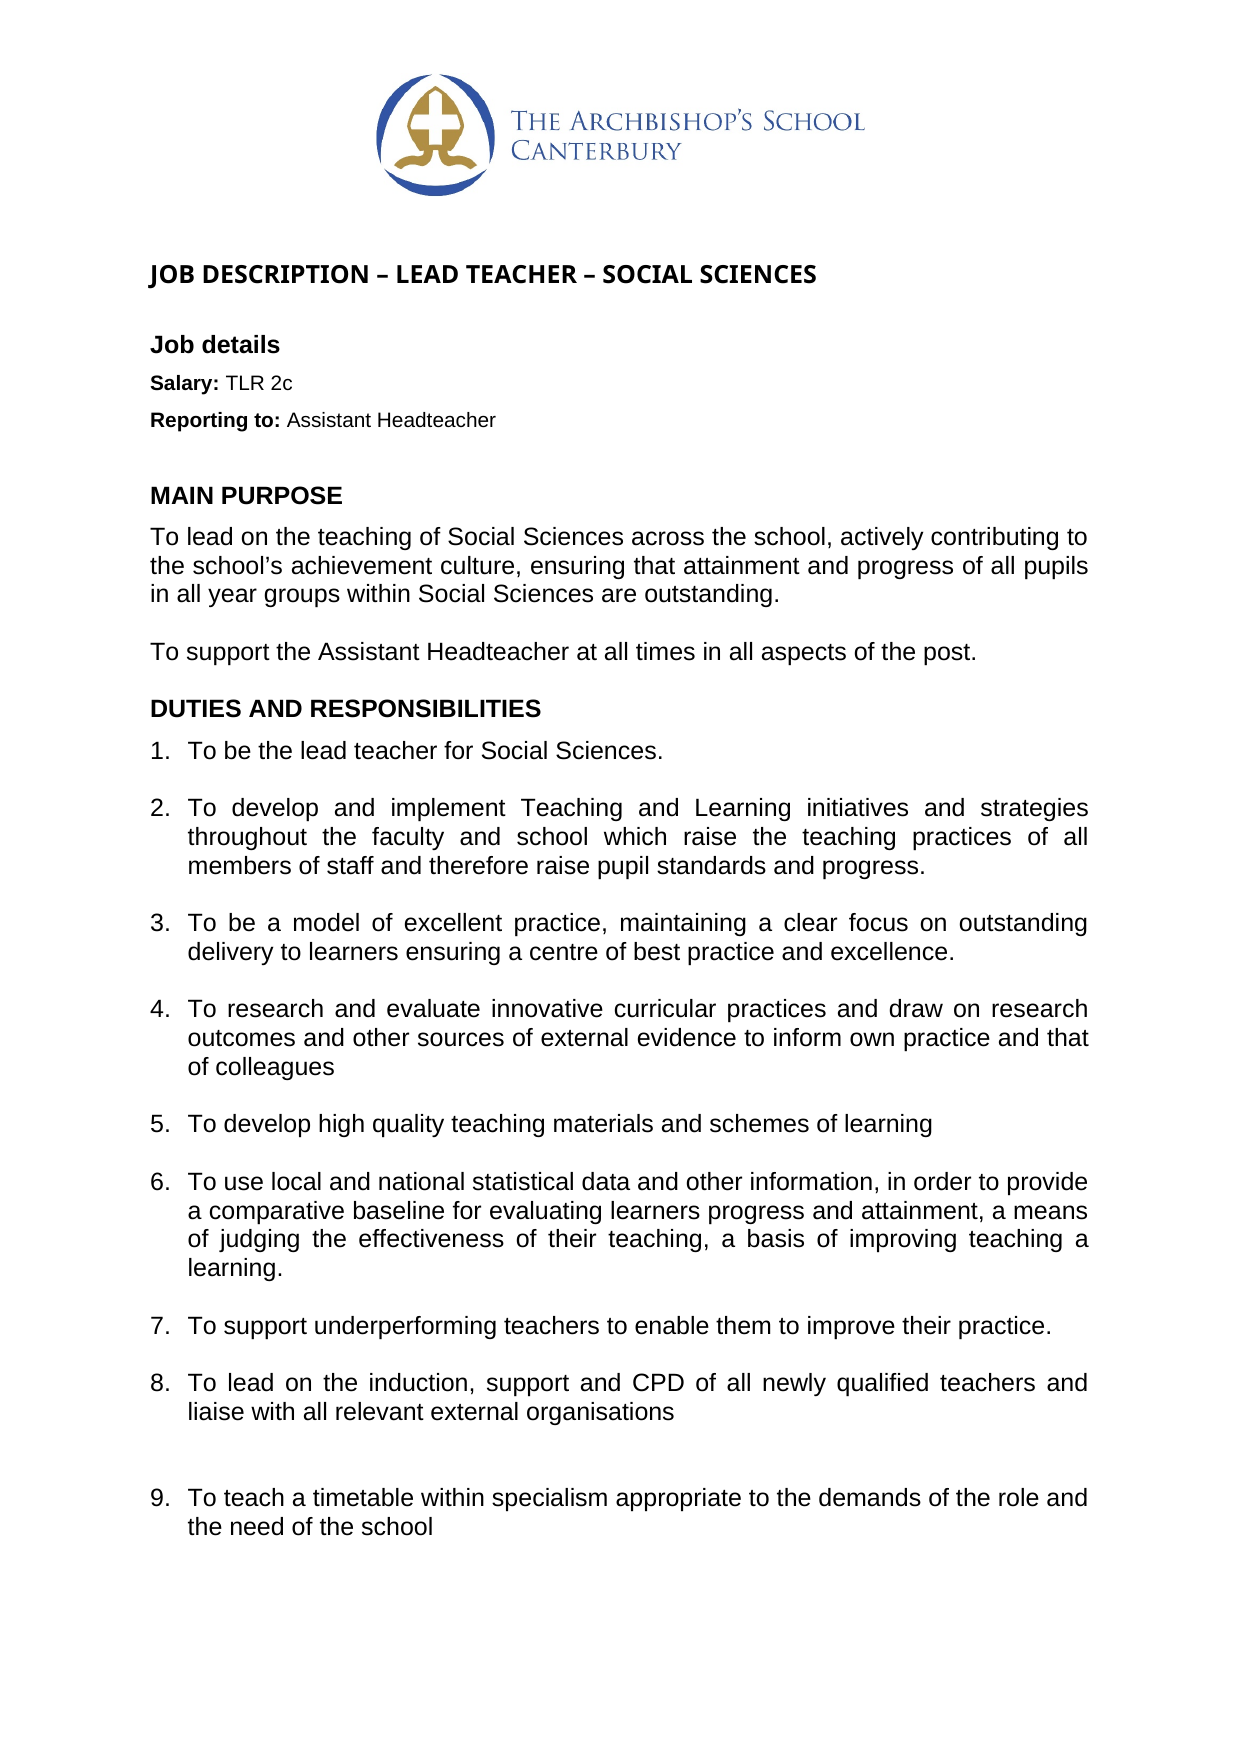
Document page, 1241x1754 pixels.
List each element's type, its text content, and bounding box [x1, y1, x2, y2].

text To lead on the teaching of Social Sciences across the school, actively contributing to the school’s achievement culture, ensuring that attainment and progress of all pupils in all year groups within Social Sciences are outstanding. [150, 522, 1090, 608]
list To be a model of excellent practice, maintaining a clear focus on outstanding delivery to learners ensuring a centre of best practice and excellence. [150, 908, 1090, 966]
text Reporting to: Assistant Headteacher [150, 408, 1090, 432]
picture [375, 73, 865, 197]
text Job Description – LEAD TEACHER – social sciences [150, 257, 1090, 291]
list To support underperforming teachers to enable them to improve their practice. [150, 1311, 1090, 1339]
list To develop high quality teaching materials and schemes of learning [150, 1109, 1090, 1138]
text DUTIES AND RESPONSIBILITIES [150, 694, 1090, 723]
list To be the lead teacher for Social Sciences. [150, 736, 1090, 764]
text Salary: TLR 2c [150, 371, 1090, 395]
subtitle Job details [150, 330, 1090, 359]
text To support the Assistant Headteacher at all times in all aspects of the post. [150, 637, 1090, 666]
list To research and evaluate innovative curricular practices and draw on research outcomes and other sources of external evidence to inform own practice and that of colleagues [150, 994, 1090, 1081]
list To use local and national statistical data and other information, in order to provide a comparative baseline for evaluating learners progress and attainment, a means of judging the effectiveness of their teaching, a basis of improving teaching a learning. [150, 1167, 1090, 1282]
list To develop and implement Teaching and Learning initiatives and strategies throughout the faculty and school which raise the teaching practices of all members of staff and therefore raise pupil standards and progress. [150, 793, 1090, 879]
list To teach a timetable within specialism appropriate to the demands of the role and the need of the school [150, 1483, 1090, 1541]
text MAIN PURPOSE [150, 481, 1090, 509]
list To lead on the induction, support and CPD of all newly qualified teachers and liaise with all relevant external organisations [150, 1368, 1090, 1426]
